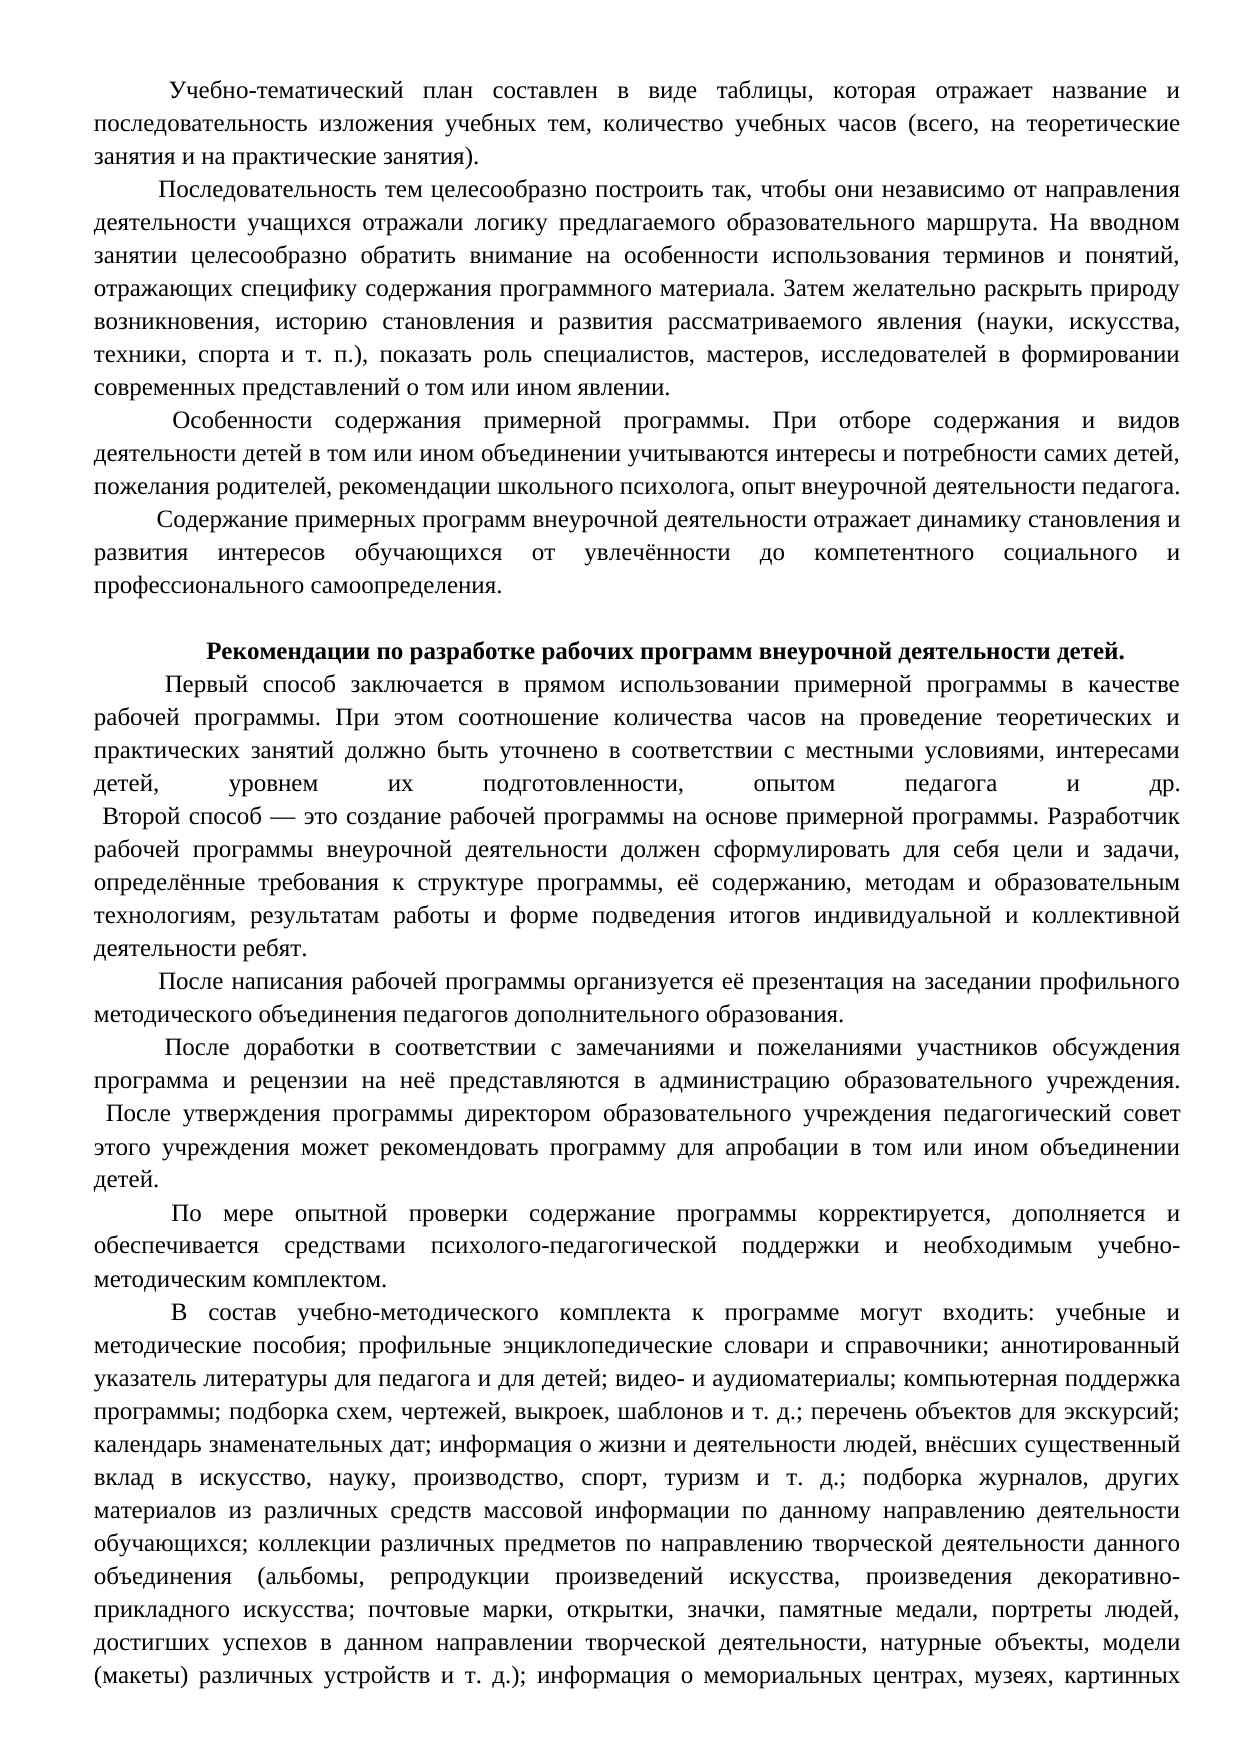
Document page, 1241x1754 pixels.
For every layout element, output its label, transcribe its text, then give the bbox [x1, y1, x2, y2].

list По мере опытной проверки содержание программы корректируется, дополняется и обеспечивается средствами психолого-педагогической поддержки и необходимым учебно-методическим комплектом. [94, 1198, 1181, 1292]
list Рекомендации по разработке рабочих программ внеурочной деятельности детей. [94, 636, 1181, 665]
list Последовательность тем целесообразно построить так, чтобы они независимо от направления деятельности учащихся отражали логику предлагаемого образовательного маршрута. На вводном занятии целесообразно обратить внимание на особенности использования терминов и понятий, отражающих специфику содержания программного материала. Затем желательно раскрыть природу возникновения, историю становления и развития рассматриваемого явления (науки, искусства, техники, спорта и т. п.), показать роль специалистов, мастеров, исследователей в формировании современных представлений о том или ином явлении. [94, 174, 1181, 401]
list Первый способ заключается в прямом использовании примерной программы в качестве рабочей программы. При этом соотношение количества часов на проведение теоретических и практических занятий должно быть уточнено в соответствии с местными условиями, интересами детей, уровнем их подготовленности, опытом педагога и др. Второй способ — это создание рабочей программы на основе примерной программы. Разработчик рабочей программы внеурочной деятельности должен сформулировать для себя цели и задачи, определённые требования к структуре программы, её содержанию, методам и образовательным технологиям, результатам работы и форме подведения итогов индивидуальной и коллективной деятельности ребят. [94, 669, 1181, 962]
list Содержание примерных программ внеурочной деятельности отражает динамику становления и развития интересов обучающихся от увлечённости до компетентного социального и профессионального самоопределения. [94, 504, 1181, 599]
list Особенности содержания примерной программы. При отборе содержания и видов деятельности детей в том или ином объединении учитываются интересы и потребности самих детей, пожелания родителей, рекомендации школьного психолога, опыт внеурочной деятельности педагога. [94, 405, 1181, 500]
list Учебно-тематический план составлен в виде таблицы, которая отражает название и последовательность изложения учебных тем, количество учебных часов (всего, на теоретические занятия и на практические занятия). [94, 75, 1181, 170]
list После доработки в соответствии с замечаниями и пожеланиями участников обсуждения программа и рецензии на неё представляются в администрацию образовательного учреждения. После утверждения программы директором образовательного учреждения педагогический совет этого учреждения может рекомендовать программу для апробации в том или ином объединении детей. [94, 1032, 1181, 1193]
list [94, 1297, 1181, 1689]
list После написания рабочей программы организуется её презентация на заседании профильного методического объединения педагогов дополнительного образования. [94, 966, 1181, 1028]
